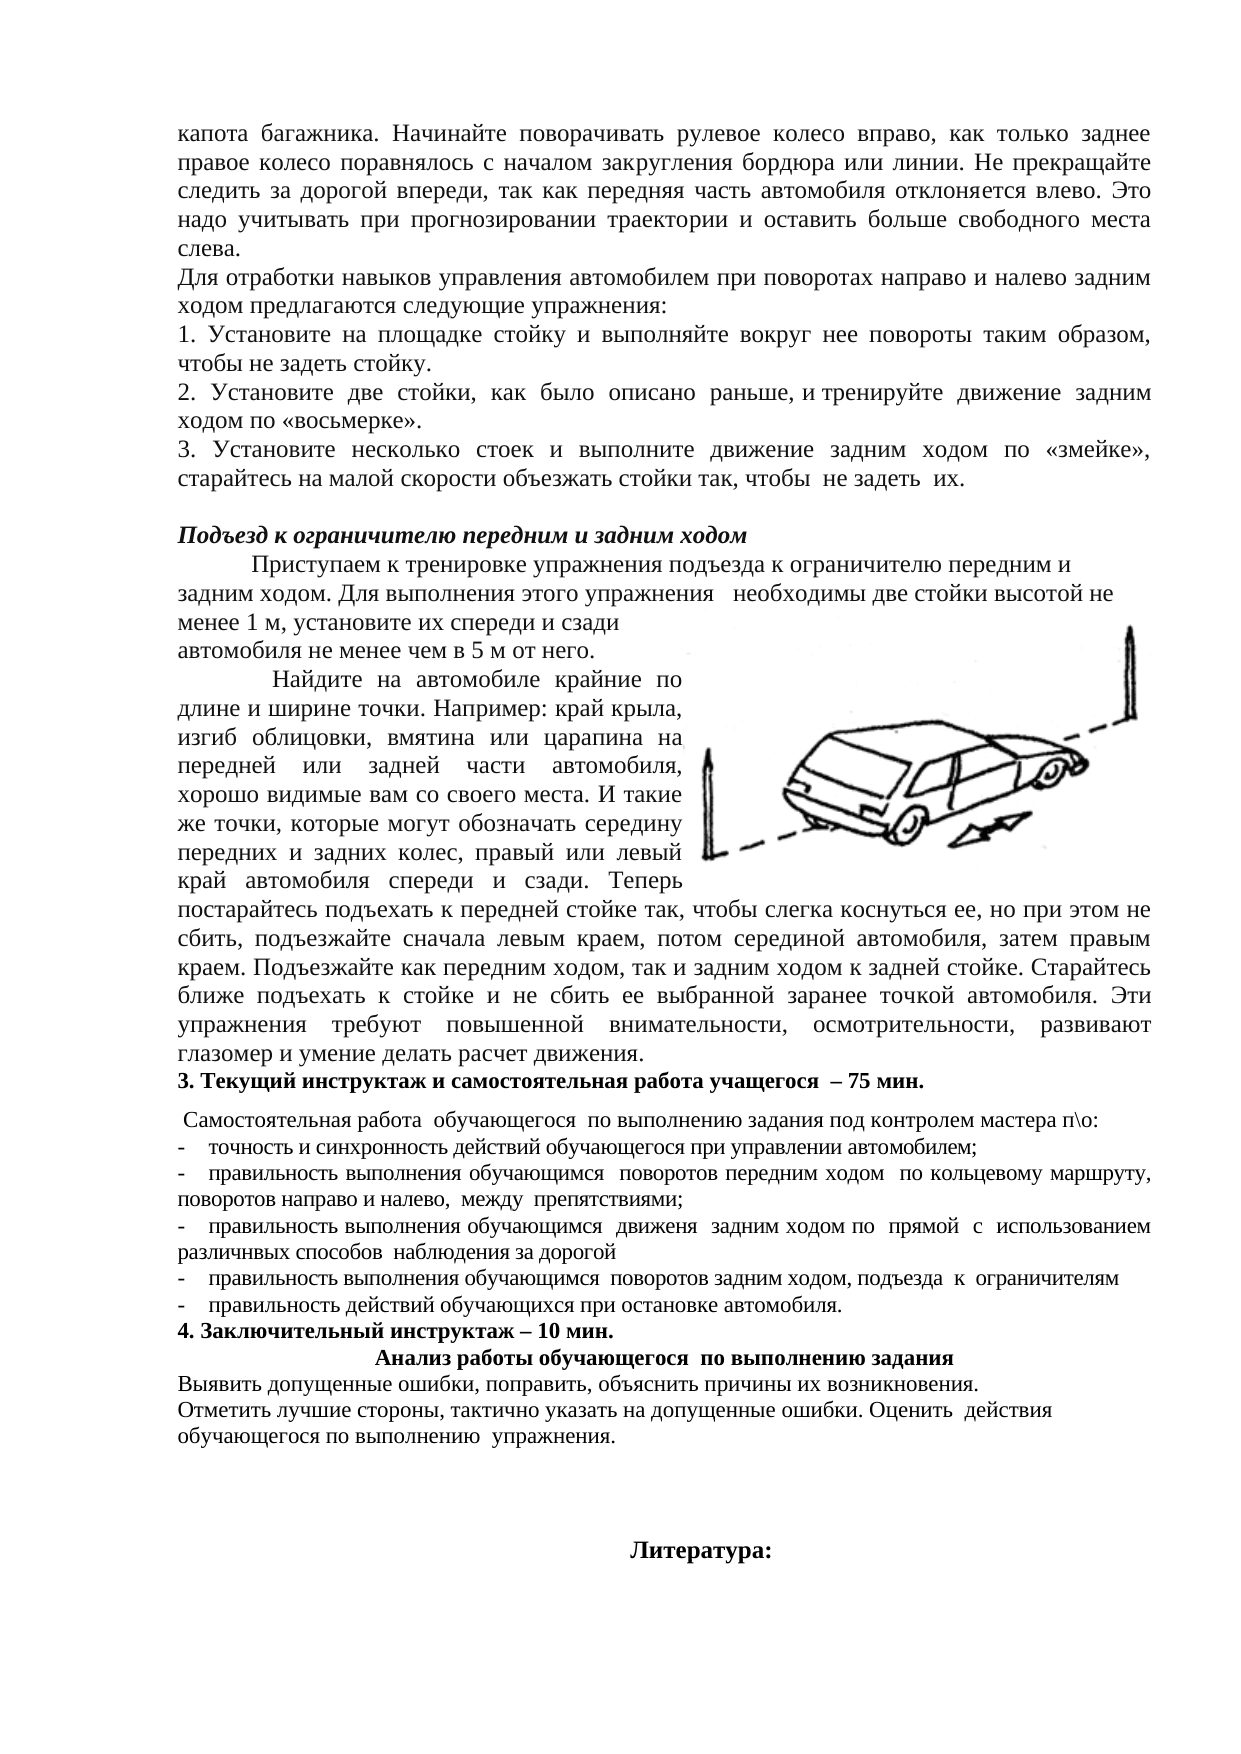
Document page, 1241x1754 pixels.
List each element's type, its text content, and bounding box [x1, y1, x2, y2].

text Выявить допущенные ошибки, поправить, объяснить причины их возникновения. [177, 1370, 1152, 1396]
text 3. Текущий инструктаж и самостоятельная работа учащегося – 75 мин. [177, 1067, 1152, 1093]
list правильность выполнения обучающимся поворотов задним ходом, подъезда к ограничителям [177, 1264, 1152, 1291]
list правильность выполнения обучающимся поворотов передним ходом по кольцевому маршруту, поворотов направо и налево, между препятствиями; [177, 1159, 1152, 1212]
picture [682, 606, 1152, 878]
text 3. Установите несколько стоек и выполните движение задним ходом по «змейке», старайтесь на малой скорости объезжать стойки так, чтобы не задеть их. [177, 434, 1152, 492]
text 2. Установите две стойки, как было описано раньше, и тренируйте движение задним ходом по «восьмерке». [177, 377, 1152, 434]
text 1. Установите на площадке стойку и выполняйте вокруг нее повороты таким образом, чтобы не задеть стойку. [177, 319, 1152, 377]
text Самостоятельная работа обучающегося по выполнению задания под контролем мастера п\о: [177, 1106, 1152, 1133]
list правильность выполнения обучающимся движеня задним ходом по прямой с использованием различнвых способов наблюдения за дорогой [177, 1212, 1152, 1264]
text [177, 118, 1152, 262]
list правильность действий обучающихся при остановке автомобиля. [177, 1291, 1152, 1317]
text Анализ работы обучающегося по выполнению задания [177, 1343, 1152, 1370]
text Для отработки навыков управления автомобилем при поворотах направо и налево задним ходом предлагаются следующие упражнения: [177, 262, 1152, 319]
subtitle Приступаем к тренировке упражнения подъезда к ограничителю передним и задним ходом. Для выполнения этого упражнения необходимы две стойки высотой не менее 1 м, установите их спереди и сзади автомобиля не менее чем в 5 м от него. [177, 549, 1152, 664]
text Отметить лучшие стороны, тактично указать на допущенные ошибки. Оценить действия обучающегося по выполнению упражнения. [177, 1396, 1152, 1449]
text Найдите на автомобиле крайние по длине и ширине точки. Например: край крыла, изгиб облицовки, вмятина или царапина на передней или задней части автомобиля, хорошо видимые вам со своего места. И такие же точки, которые могут обозначать середину передних и задних колес, правый или левый край автомобиля спереди и сзади. Теперь постарайтесь подъехать к передней стойке так, чтобы слегка коснуться ее, но при этом не сбить, подъезжайте сначала левым краем, потом серединой автомобиля, затем правым краем. Подъезжайте как передним ходом, так и задним ходом к задней стойке. Старайтесь ближе подъехать к стойке и не сбить ее выбранной заранее точкой автомобиля. Эти упражнения требуют повышенной внимательности, осмотрительности, развивают глазомер и умение делать расчет движения. [177, 664, 1152, 1067]
subtitle Подъезд к ограничителю передним и задним ходом [177, 521, 1152, 549]
list точность и синхронность действий обучающегося при управлении автомобилем; [177, 1133, 1152, 1159]
text Литература: [177, 1535, 1152, 1564]
text 4. Заключительный инструктаж – 10 мин. [177, 1317, 1152, 1343]
